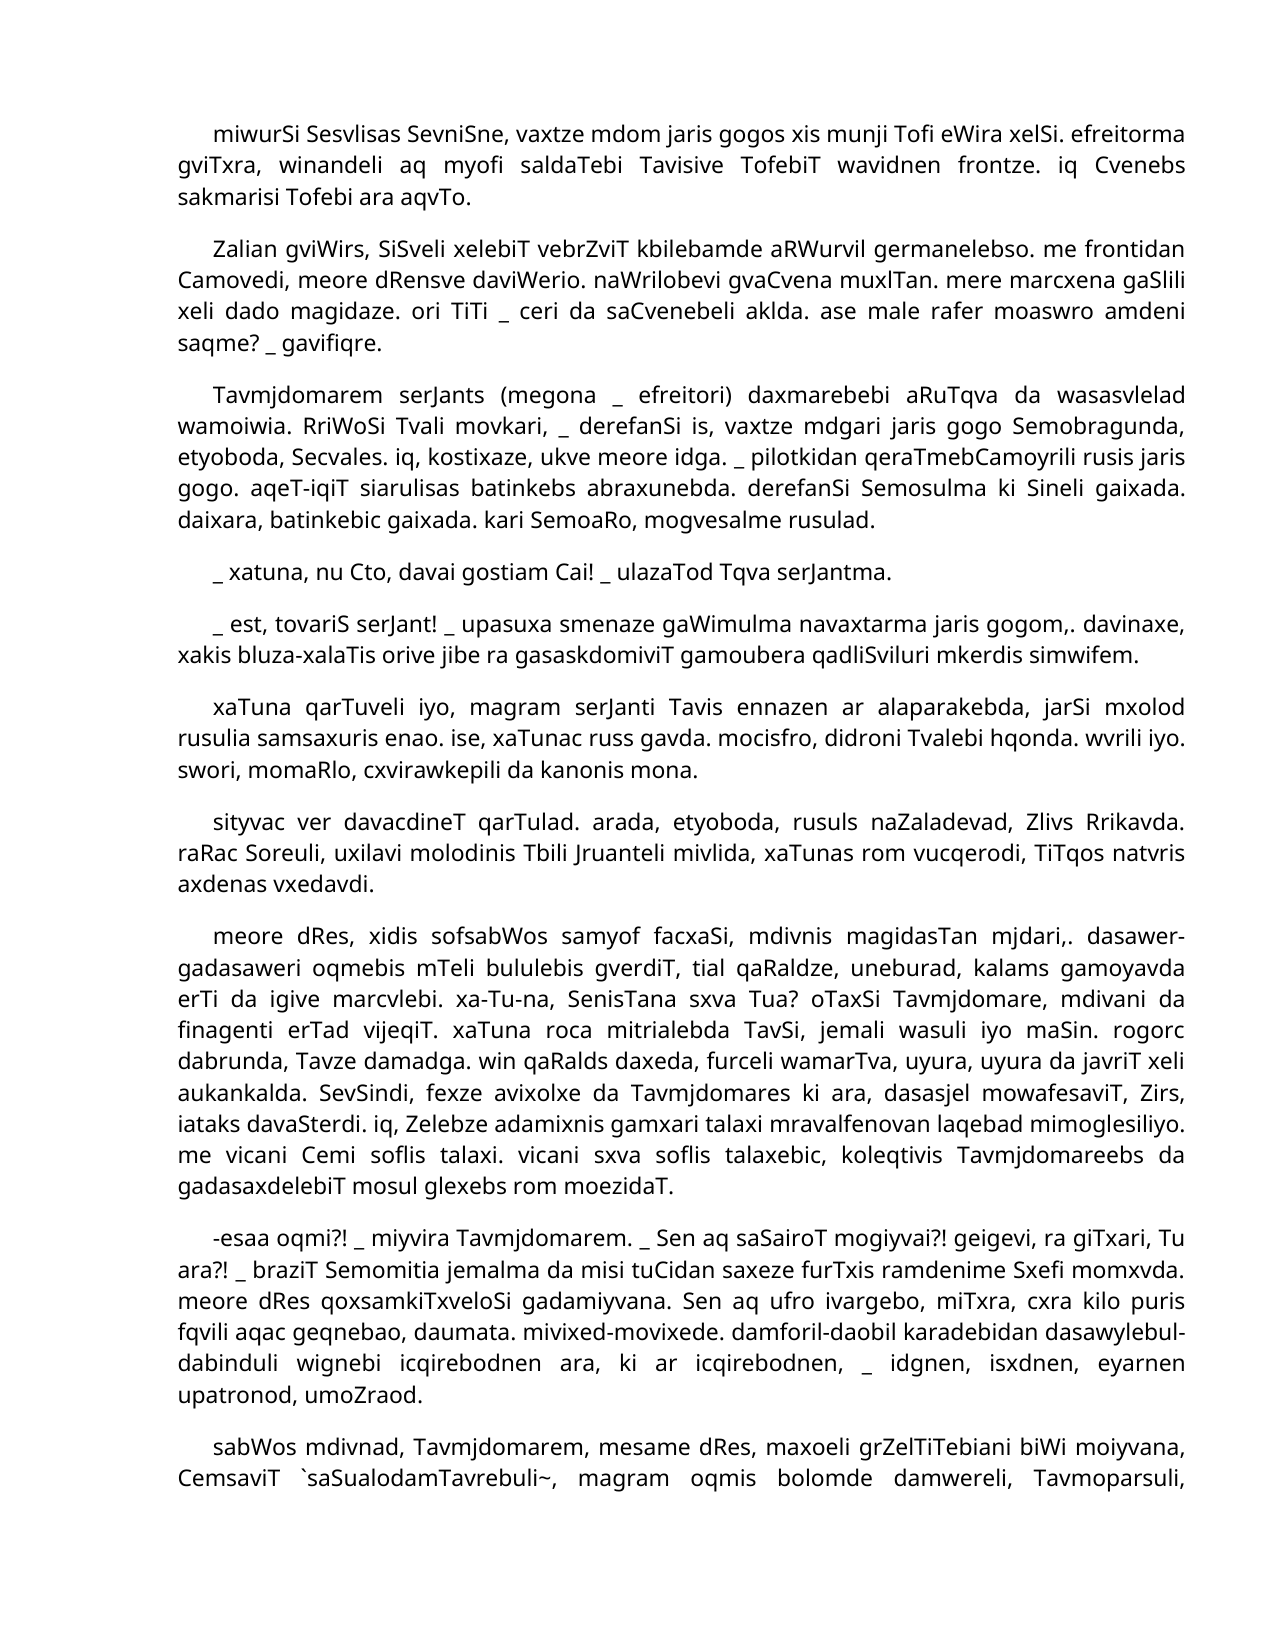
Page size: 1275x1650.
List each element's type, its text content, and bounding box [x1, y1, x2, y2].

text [177, 1431, 1186, 1493]
text Zalian gviWirs, SiSveli xelebiT vebrZviT kbilebamde aRWurvil germanelebso. me frontidan Camovedi, meore dRensve daviWerio. naWrilobevi gvaCvena muxlTan. mere marcxena gaSlili xeli dado magidaze. ori TiTi _ ceri da saCvenebeli aklda. ase male rafer moaswro amdeni saqme? _ gavifiqre. [177, 233, 1186, 358]
text meore dRes, xidis sofsabWos samyof facxaSi, mdivnis magidasTan mjdari,. dasawer-gadasaweri oqmebis mTeli bululebis gverdiT, tial qaRaldze, uneburad, kalams gamoyavda erTi da igive marcvlebi. xa-Tu-na, SenisTana sxva Tua? oTaxSi Tavmjdomare, mdivani da finagenti erTad vijeqiT. xaTuna roca mitrialebda TavSi, jemali wasuli iyo maSin. rogorc dabrunda, Tavze damadga. win qaRalds daxeda, furceli wamarTva, uyura, uyura da javriT xeli aukankalda. SevSindi, fexze avixolxe da Tavmjdomares ki ara, dasasjel mowafesaviT, Zirs, iataks davaSterdi. iq, Zelebze adamixnis gamxari talaxi mravalfenovan laqebad mimoglesiliyo. me vicani Cemi soflis talaxi. vicani sxva soflis talaxebic, koleqtivis Tavmjdomareebs da gadasaxdelebiT mosul glexebs rom moezidaT. [177, 920, 1186, 1201]
text miwurSi Sesvlisas SevniSne, vaxtze mdom jaris gogos xis munji Tofi eWira xelSi. efreitorma gviTxra, winandeli aq myofi saldaTebi Tavisive TofebiT wavidnen frontze. iq Cvenebs sakmarisi Tofebi ara aqvTo. [177, 118, 1186, 212]
text xaTuna qarTuveli iyo, magram serJanti Tavis ennazen ar alaparakebda, jarSi mxolod rusulia samsaxuris enao. ise, xaTunac russ gavda. mocisfro, didroni Tvalebi hqonda. wvrili iyo. swori, momaRlo, cxvirawkepili da kanonis mona. [177, 691, 1186, 785]
text _ est, tovariS serJant! _ upasuxa smenaze gaWimulma navaxtarma jaris gogom,. davinaxe, xakis bluza-xalaTis orive jibe ra gasaskdomiviT gamoubera qadliSviluri mkerdis simwifem. [177, 608, 1186, 670]
text _ xatuna, nu Cto, davai gostiam Cai! _ ulazaTod Tqva serJantma. [177, 556, 1186, 587]
text -esaa oqmi?! _ miyvira Tavmjdomarem. _ Sen aq saSairoT mogiyvai?! geigevi, ra giTxari, Tu ara?! _ braziT Semomitia jemalma da misi tuCidan saxeze furTxis ramdenime Sxefi momxvda. meore dRes qoxsamkiTxveloSi gadamiyvana. Sen aq ufro ivargebo, miTxra, cxra kilo puris fqvili aqac geqnebao, daumata. mivixed-movixede. damforil-daobil karadebidan dasawylebul-dabinduli wignebi icqirebodnen ara, ki ar icqirebodnen, _ idgnen, isxdnen, eyarnen upatronod, umoZraod. [177, 1222, 1186, 1410]
text sityvac ver davacdineT qarTulad. arada, etyoboda, rusuls naZaladevad, Zlivs Rrikavda. raRac Soreuli, uxilavi molodinis Tbili Jruanteli mivlida, xaTunas rom vucqerodi, TiTqos natvris axdenas vxedavdi. [177, 806, 1186, 899]
text Tavmjdomarem serJants (megona _ efreitori) daxmarebebi aRuTqva da wasasvlelad wamoiwia. RriWoSi Tvali movkari, _ derefanSi is, vaxtze mdgari jaris gogo Semobragunda, etyoboda, Secvales. iq, kostixaze, ukve meore idga. _ pilotkidan qeraTmebCamoyrili rusis jaris gogo. aqeT-iqiT siarulisas batinkebs abraxunebda. derefanSi Semosulma ki Sineli gaixada. daixara, batinkebic gaixada. kari SemoaRo, mogvesalme rusulad. [177, 378, 1186, 535]
